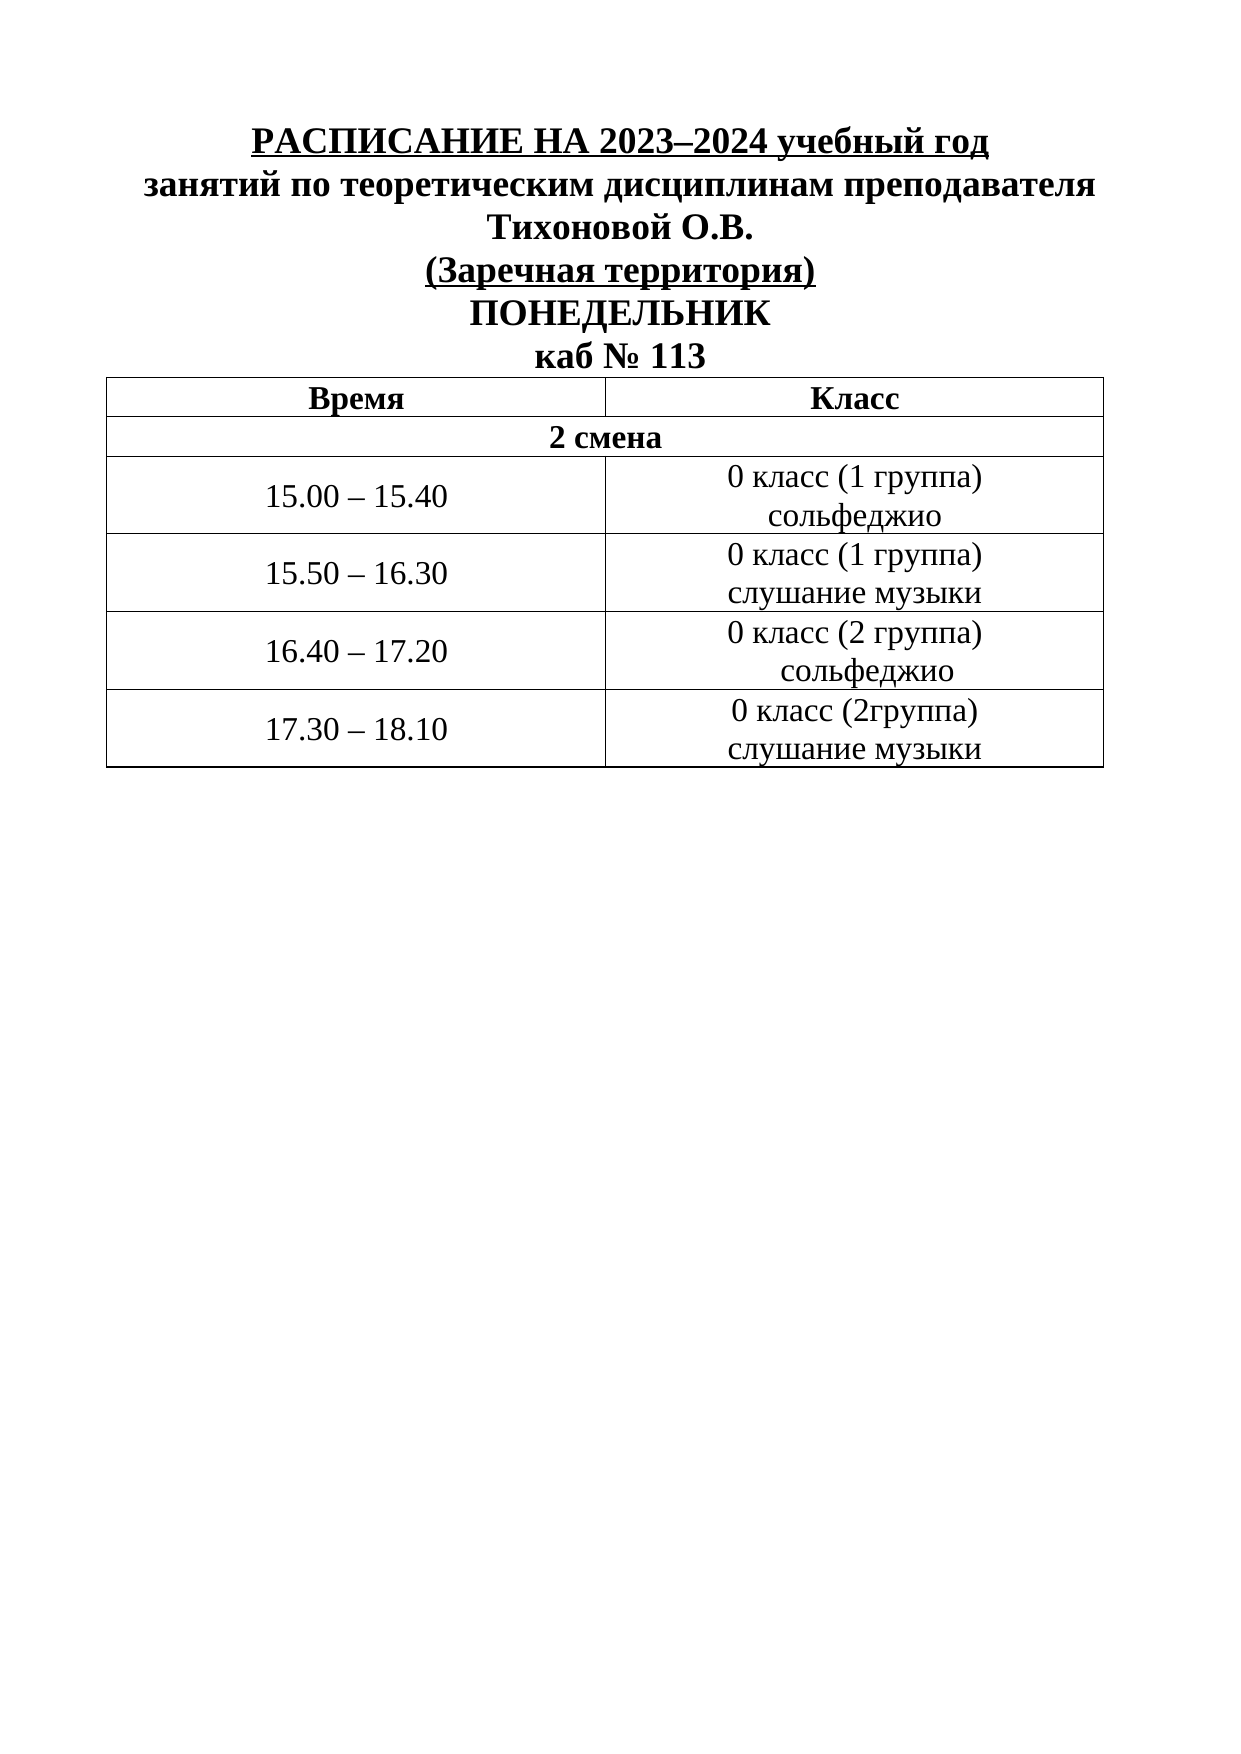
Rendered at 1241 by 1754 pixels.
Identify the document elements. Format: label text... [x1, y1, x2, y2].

table_cell 15.50 – 16.30 [107, 534, 605, 611]
text занятий по теоретическим дисциплинам преподавателя [118, 161, 1122, 204]
text ПОНЕДЕЛЬНИК [118, 291, 1122, 334]
table_cell 0 класс (1 группа) слушание музыки [606, 534, 1103, 611]
table_cell 16.40 – 17.20 [107, 612, 605, 689]
text (Заречная территория) [118, 247, 1122, 291]
table_cell 0 класс (2группа) слушание музыки [606, 690, 1103, 766]
table_header Класс [606, 378, 1103, 416]
table_cell 2 смена [107, 417, 1103, 456]
text каб № 113 [118, 334, 1122, 377]
table_cell 0 класс (2 группа) сольфеджио [606, 612, 1103, 689]
table_cell 15.00 – 15.40 [107, 457, 605, 533]
table_cell 17.30 – 18.10 [107, 690, 605, 766]
table_cell 0 класс (1 группа) сольфеджио [606, 457, 1103, 533]
table_header Время [107, 378, 605, 416]
text РАСПИСАНИЕ НА 2023–2024 учебный год [118, 118, 1122, 161]
text Тихоновой О.В. [118, 204, 1122, 247]
